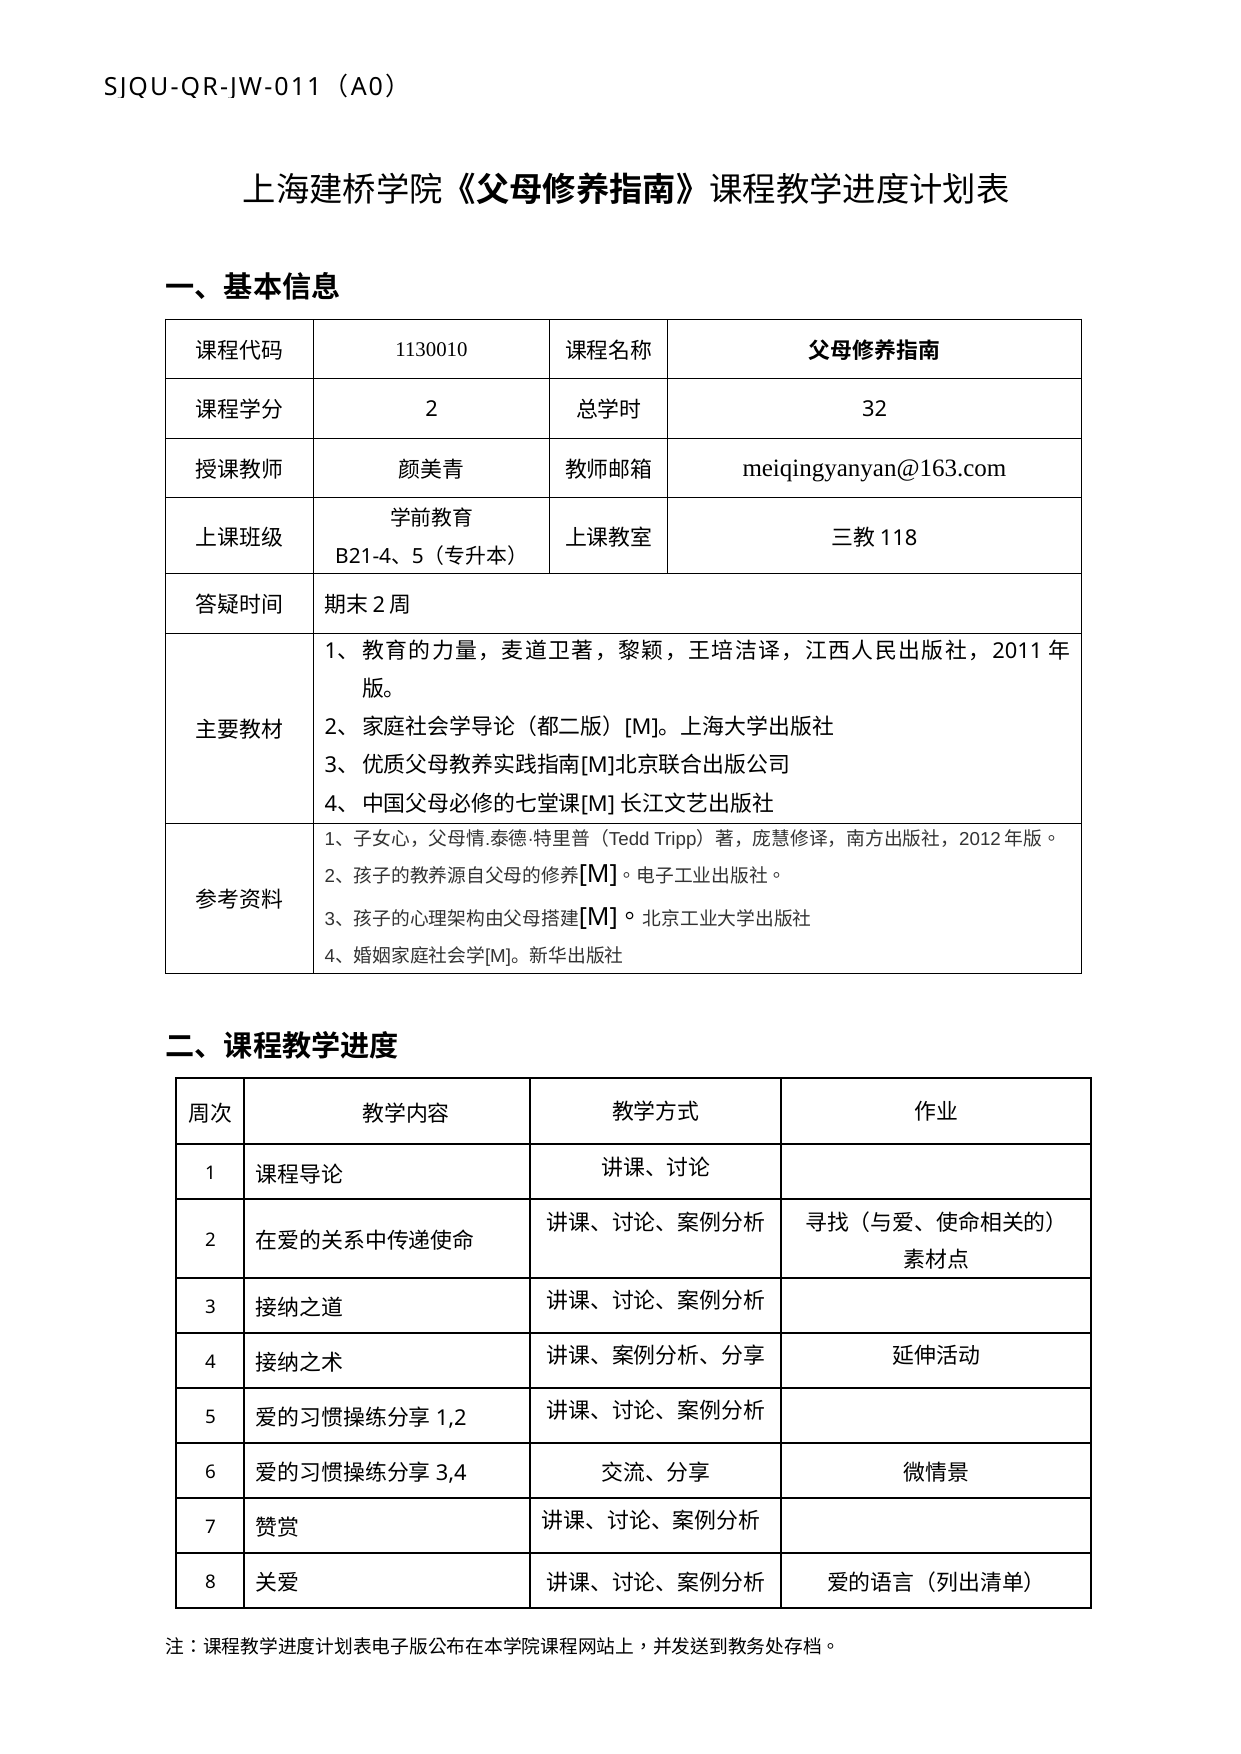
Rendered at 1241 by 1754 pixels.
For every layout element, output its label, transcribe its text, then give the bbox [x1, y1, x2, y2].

table_cell [782, 1145, 1090, 1198]
table_cell [782, 1499, 1090, 1552]
table_header 课程代码 [166, 320, 313, 378]
table_cell 32 [668, 379, 1081, 437]
table_cell 3 [177, 1279, 243, 1332]
table_cell 1 [177, 1145, 243, 1198]
table_cell 爱的习惯操练分享 1,2 [245, 1389, 529, 1442]
table_cell 讲课、讨论、案例分析 [531, 1554, 780, 1607]
table_cell 颜美青 [314, 439, 549, 497]
table_cell 接纳之术 [245, 1334, 529, 1387]
table_cell 1、子女心，父母情.泰德·特里普（Tedd Tripp）著，庞慧修译，南方出版社，2012年版。 2、孩子的教养源自父母的修养[M]。电子工业出版社。 3、孩子的心理架构由父母搭建[M]。北京工业大学出版社 4、婚姻家庭社会学[M]。新华出版社 [314, 824, 1081, 973]
table_cell 6 [177, 1444, 243, 1497]
table_cell 教师邮箱 [550, 439, 667, 497]
table_cell 参考资料 [166, 824, 313, 973]
table_header 作业 [782, 1079, 1090, 1143]
table_cell 爱的习惯操练分享 3,4 [245, 1444, 529, 1497]
table_cell 微情景 [782, 1444, 1090, 1497]
table_cell [782, 1389, 1090, 1442]
table_cell 上课班级 [166, 498, 313, 573]
table_cell 讲课、讨论、案例分析 [531, 1389, 780, 1442]
table_cell 答疑时间 [166, 574, 313, 632]
table_header 教学方式 [531, 1079, 780, 1143]
table_cell 讲课、讨论、案例分析 [531, 1200, 780, 1277]
table_cell 7 [177, 1499, 243, 1552]
table_cell 寻找（与爱、使命相关的） 素材点 [782, 1200, 1090, 1277]
table_cell 延伸活动 [782, 1334, 1090, 1387]
text 一、基本信息 [165, 264, 1087, 306]
table_header 教学内容 [245, 1079, 529, 1143]
table_cell 学前教育 B21-4、5（专升本） [314, 498, 549, 573]
table_cell 讲课、案例分析、分享 [531, 1334, 780, 1387]
table_cell 4 [177, 1334, 243, 1387]
text 二、课程教学进度 [165, 1022, 1087, 1064]
table_cell 赞赏 [245, 1499, 529, 1552]
table_header 周次 [177, 1079, 243, 1143]
table_cell 交流、分享 [531, 1444, 780, 1497]
table_cell 讲课、讨论、案例分析 [531, 1499, 780, 1552]
table_cell 讲课、讨论 [531, 1145, 780, 1198]
table_cell 上课教室 [550, 498, 667, 573]
table_cell 爱的语言（列出清单） [782, 1554, 1090, 1607]
table_cell 5 [177, 1389, 243, 1442]
table_cell 关爱 [245, 1554, 529, 1607]
table_cell 接纳之道 [245, 1279, 529, 1332]
table_header 1130010 [314, 320, 549, 378]
text 上海建桥学院《父母修养指南》课程教学进度计划表 [165, 163, 1087, 211]
table_cell 主要教材 [166, 634, 313, 822]
table_cell [782, 1279, 1090, 1332]
table_header 父母修养指南 [668, 320, 1081, 378]
table_cell 2 [314, 379, 549, 437]
table_cell 期末2周 [314, 574, 1081, 632]
table_cell 8 [177, 1554, 243, 1607]
table_cell 课程学分 [166, 379, 313, 437]
table_cell 总学时 [550, 379, 667, 437]
table_cell 课程导论 [245, 1145, 529, 1198]
table_cell 2 [177, 1200, 243, 1277]
table_cell 教育的力量，麦道卫著，黎颖，王培洁译，江西人民出版社，2011年版。 家庭社会学导论（都二版）[M]。上海大学出版社 优质父母教养实践指南[M]北京联合出版公司 中国父母必修的七堂课[M] 长江文艺出版社 [314, 634, 1081, 822]
table_cell 讲课、讨论、案例分析 [531, 1279, 780, 1332]
table_cell 在爱的关系中传递使命 [245, 1200, 529, 1277]
table_cell 授课教师 [166, 439, 313, 497]
table_header 课程名称 [550, 320, 667, 378]
table_cell meiqingyanyan@163.com [668, 439, 1081, 497]
table_cell 三教118 [668, 498, 1081, 573]
